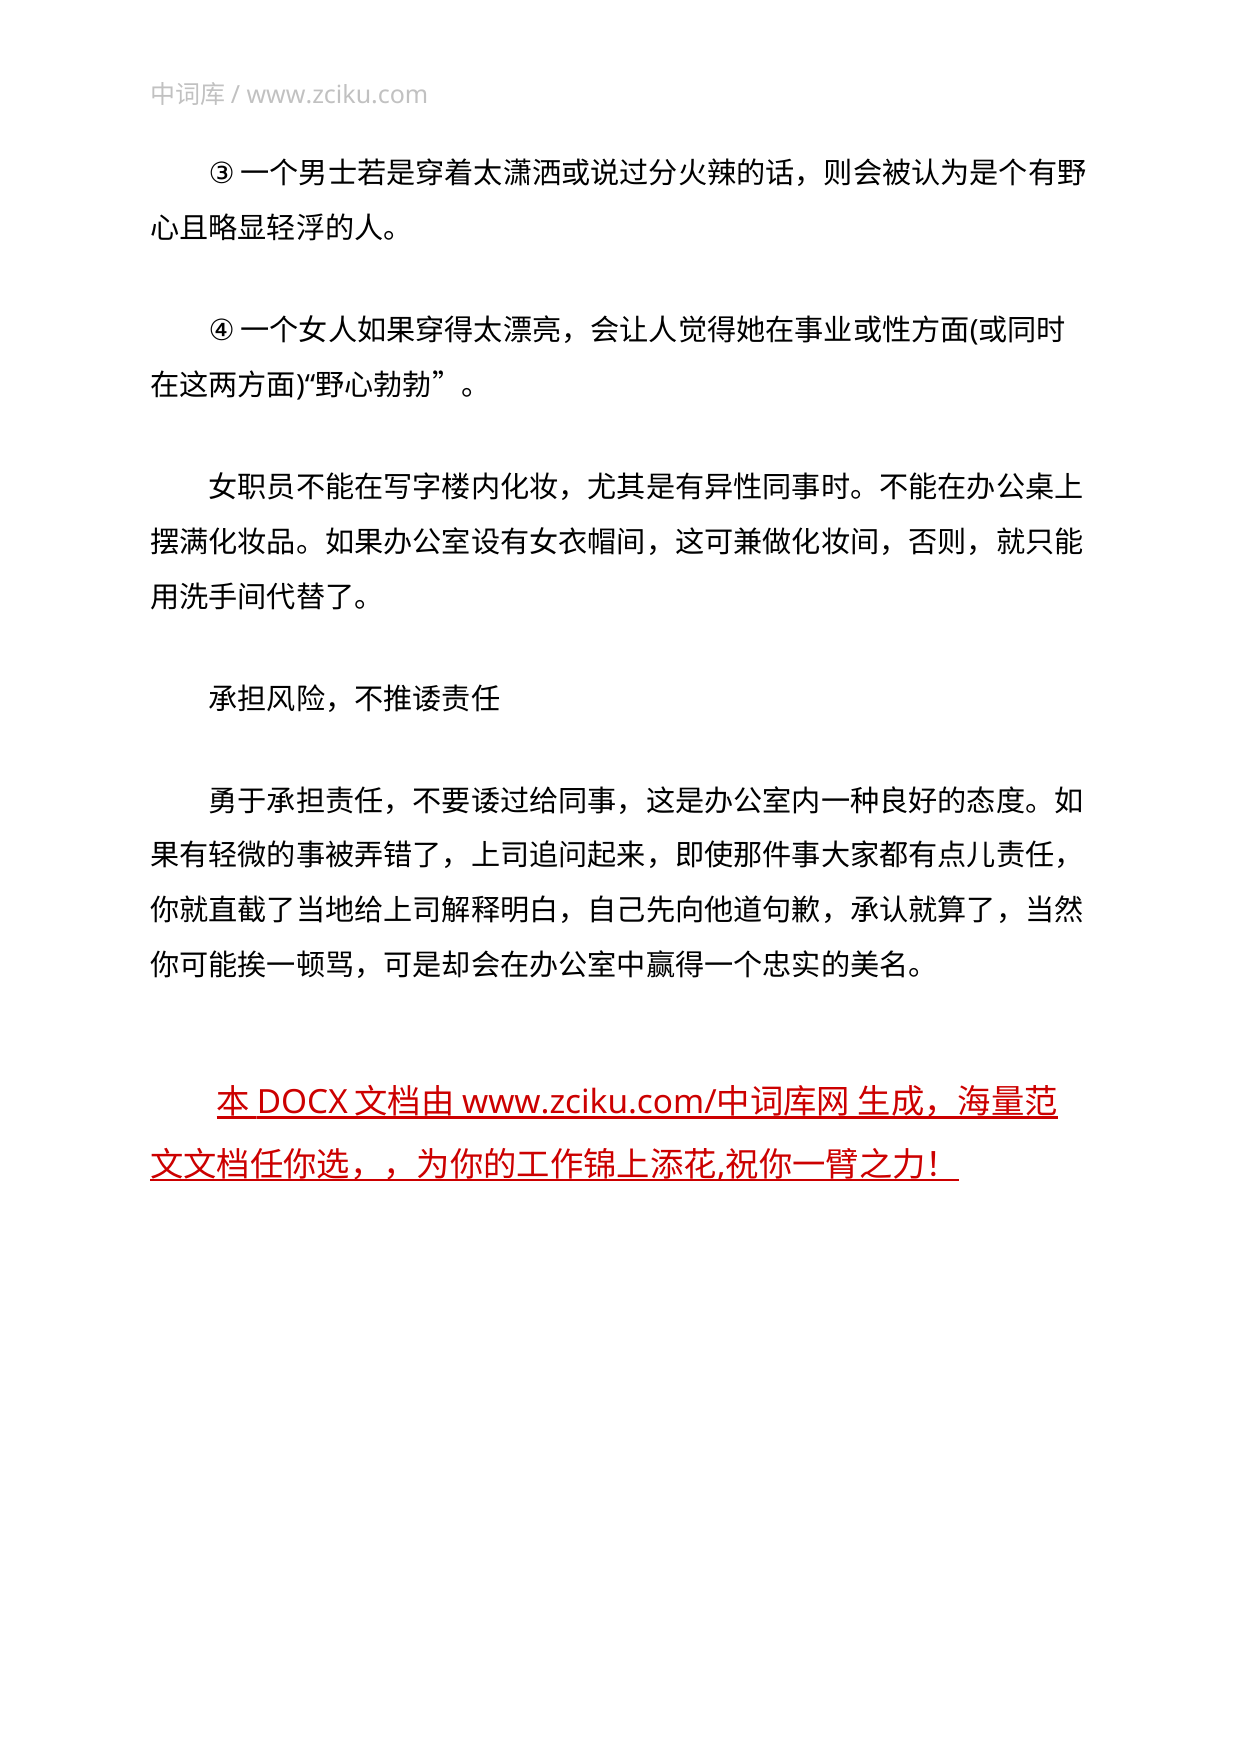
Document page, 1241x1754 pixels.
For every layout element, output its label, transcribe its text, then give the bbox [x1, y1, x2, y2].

text 女职员不能在写字楼内化妆，尤其是有异性同事时。不能在办公桌上摆满化妆品。如果办公室设有女衣帽间，这可兼做化妆间，否则，就只能用洗手间代替了。 [150, 464, 1090, 616]
text ④一个女人如果穿得太漂亮，会让人觉得她在事业或性方面(或同时在这两方面)“野心勃勃”。 [150, 307, 1090, 404]
text 勇于承担责任，不要诿过给同事，这是办公室内一种良好的态度。如果有轻微的事被弄错了，上司追问起来，即使那件事大家都有点儿责任，你就直截了当地给上司解释明白，自己先向他道句歉，承认就算了，当然你可能挨一顿骂，可是却会在办公室中赢得一个忠实的美名。 [150, 777, 1090, 984]
text 承担风险，不推诿责任 [150, 675, 1090, 718]
text ③一个男士若是穿着太潇洒或说过分火辣的话，则会被认为是个有野心且略显轻浮的人。 [150, 150, 1090, 247]
text 本DOCX文档由 www.zciku.com/中词库网 生成，海量范文文档任你选，，为你的工作锦上添花,祝你一臂之力！ [150, 1075, 1090, 1186]
